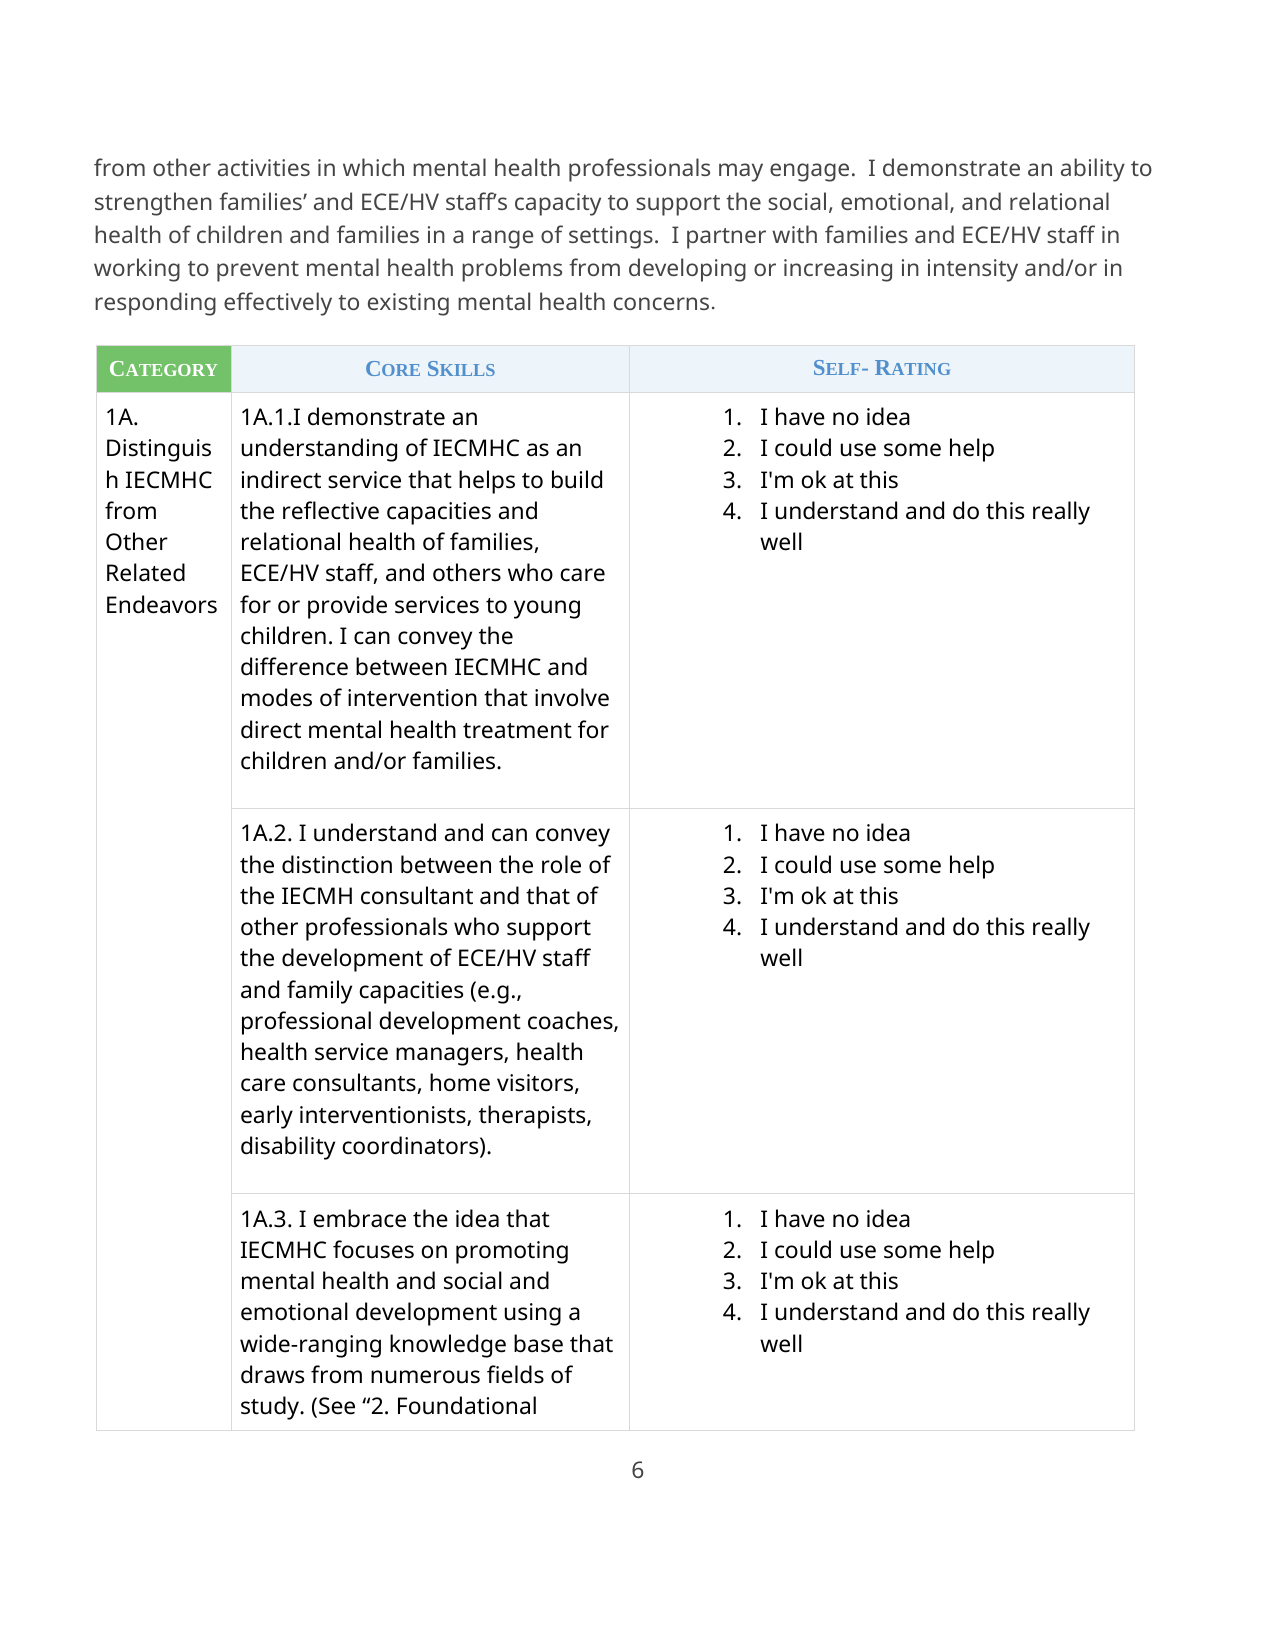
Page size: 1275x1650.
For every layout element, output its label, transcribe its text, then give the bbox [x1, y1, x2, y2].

table_cell I have no idea I could use some help I'm ok at this I understand and do this really well [630, 809, 1134, 1193]
table_cell 1A.2. I understand and can convey the distinction between the role of the IECMH consultant and that of other professionals who support the development of ECE/HV staff and family capacities (e.g., professional development coaches, health service managers, health care consultants, home visitors, early interventionists, therapists, disability coordinators). [232, 809, 629, 1193]
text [94, 150, 1181, 317]
table_cell 1A.1.I demonstrate an understanding of IECMHC as an indirect service that helps to build the reflective capacities and relational health of families, ECE/HV staff, and others who care for or provide services to young children. I can convey the difference between IECMHC and modes of intervention that involve direct mental health treatment for children and/or families. [232, 393, 629, 808]
table_cell 1A. Distinguish IECMHC from Other Related Endeavors [97, 393, 231, 1430]
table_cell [232, 1194, 629, 1430]
table_header Self- Rating [630, 346, 1134, 392]
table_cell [630, 1194, 1134, 1430]
table_header Category [97, 346, 231, 392]
table_cell I have no idea I could use some help I'm ok at this I understand and do this really well [630, 393, 1134, 808]
table_header Core Skills [232, 346, 629, 392]
